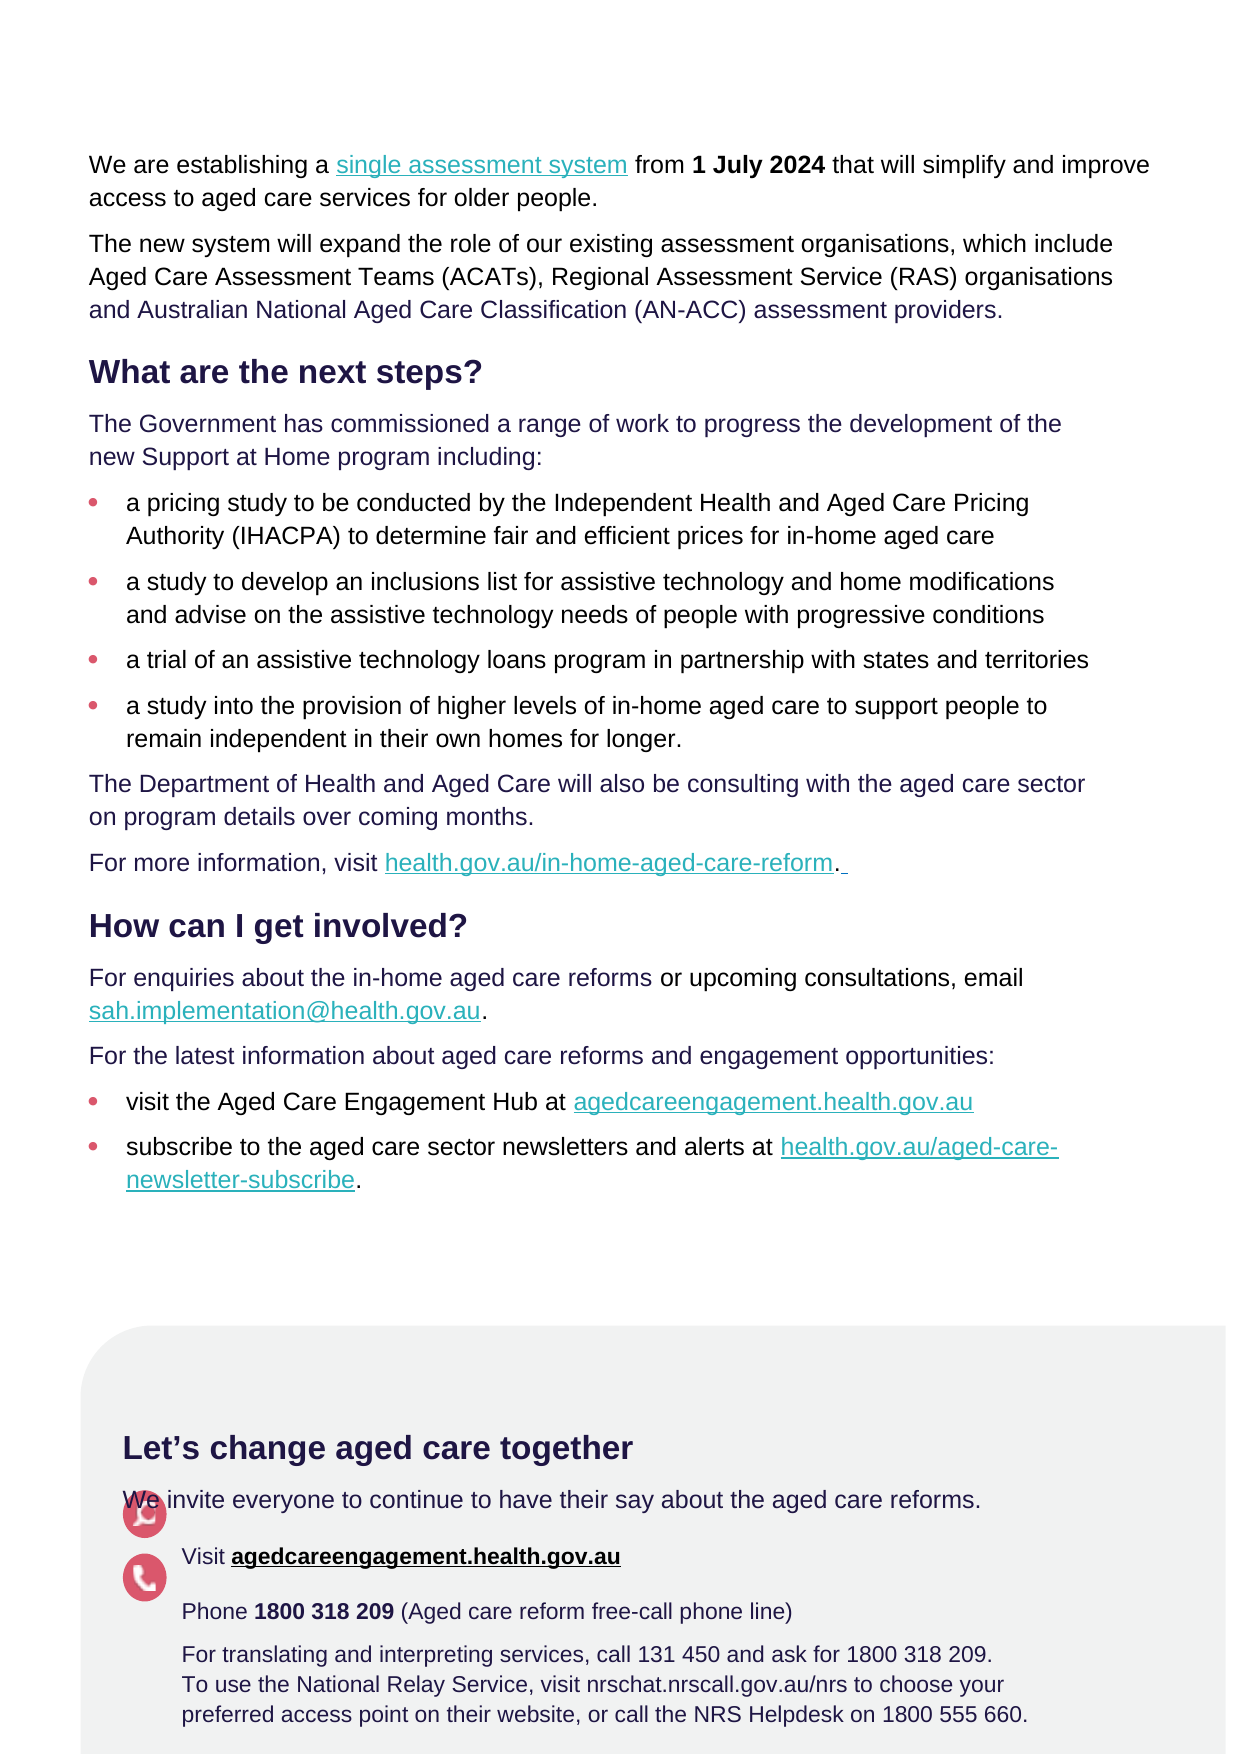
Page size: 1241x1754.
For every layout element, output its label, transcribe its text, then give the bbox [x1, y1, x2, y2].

text The Government has commissioned a range of work to progress the development of the new Support at Home program including: [89, 409, 1152, 471]
list visit the Aged Care Engagement Hub at agedcareengagement.health.gov.au [89, 1087, 1152, 1116]
text For more information, visit health.gov.au/in-home-aged-care-reform. [89, 848, 1152, 877]
text We are establishing a single assessment system from 1 July 2024 that will simplify and improve access to aged care services for older people. [89, 150, 1152, 212]
text For enquiries about the in-home aged care reforms or upcoming consultations, email sah.implementation@health.gov.au. [89, 963, 1152, 1024]
text The Department of Health and Aged Care will also be consulting with the aged care sector on program details over coming months. [89, 769, 1152, 831]
text For the latest information about aged care reforms and engagement opportunities: [89, 1041, 1152, 1070]
subtitle How can I get involved? [89, 906, 1152, 944]
list subscribe to the aged care sector newsletters and alerts at health.gov.au/aged-care-newsletter-subscribe. [89, 1132, 1152, 1194]
list a study into the provision of higher levels of in-home aged care to support people to remain independent in their own homes for longer. [89, 691, 1152, 753]
list a pricing study to be conducted by the Independent Health and Aged Care Pricing Authority (IHACPA) to determine fair and efficient prices for in-home aged care [89, 488, 1152, 550]
text The new system will expand the role of our existing assessment organisations, which include Aged Care Assessment Teams (ACATs), Regional Assessment Service (RAS) organisations and Australian National Aged Care Classification (AN-ACC) assessment providers. [89, 228, 1152, 323]
list a study to develop an inclusions list for assistive technology and home modifications and advise on the assistive technology needs of people with progressive conditions [89, 566, 1152, 628]
list a trial of an assistive technology loans program in partnership with states and territories [89, 645, 1152, 674]
subtitle What are the next steps? [89, 353, 1152, 391]
